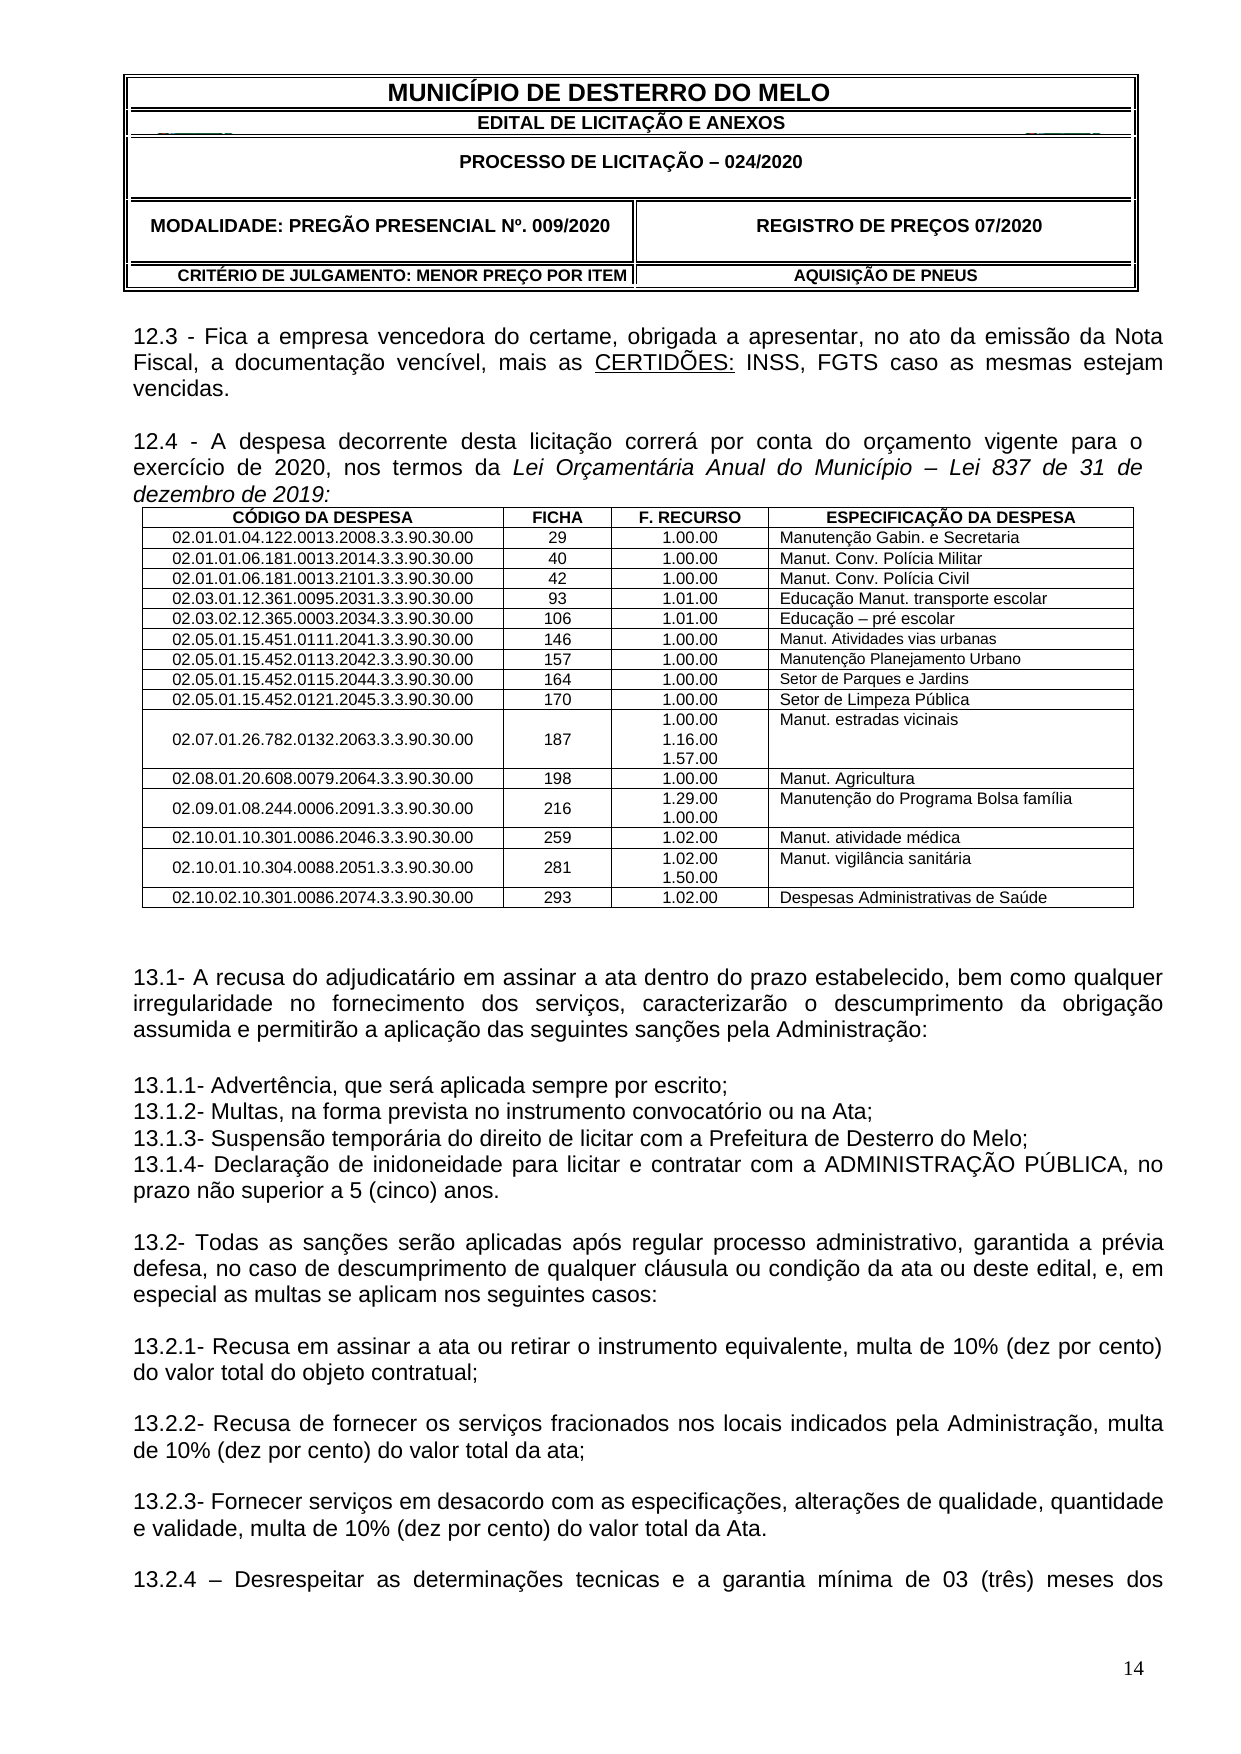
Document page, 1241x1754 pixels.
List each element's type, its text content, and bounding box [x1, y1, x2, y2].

table_cell 02.05.01.15.451.0111.2041.3.3.90.30.00 [143, 629, 503, 648]
text 13.1.4- Declaração de inidoneidade para licitar e contratar com a ADMINISTRAÇÃO PÚBLICA, no prazo não superior a 5 (cinco) anos. [133, 1151, 1164, 1204]
table_cell 42 [504, 569, 611, 588]
table_cell 02.05.01.15.452.0113.2042.3.3.90.30.00 [143, 650, 503, 669]
table_cell 02.05.01.15.452.0121.2045.3.3.90.30.00 [143, 690, 503, 709]
table_cell Educação Manut. transporte escolar [769, 589, 1133, 608]
table_cell Manutenção do Programa Bolsa família [769, 789, 1133, 827]
table_cell Manut. vigilância sanitária [769, 849, 1133, 887]
text 13.2.1- Recusa em assinar a ata ou retirar o instrumento equivalente, multa de 10% (dez por cento) do valor total do objeto contratual; [133, 1333, 1164, 1385]
table_cell 02.10.01.10.301.0086.2046.3.3.90.30.00 [143, 828, 503, 847]
table_cell Manut. Atividades vias urbanas [769, 629, 1133, 648]
table_cell 02.08.01.20.608.0079.2064.3.3.90.30.00 [143, 769, 503, 788]
text 13.2.3- Fornecer serviços em desacordo com as especificações, alterações de qualidade, quantidade e validade, multa de 10% (dez por cento) do valor total da Ata. [133, 1488, 1164, 1541]
text 12.3 - Fica a empresa vencedora do certame, obrigada a apresentar, no ato da emissão da Nota Fiscal, a documentação vencível, mais as CERTIDÕES: INSS, FGTS caso as mesmas estejam vencidas. [133, 323, 1164, 402]
table_cell Manut. Conv. Polícia Militar [769, 549, 1133, 568]
table_cell 02.07.01.26.782.0132.2063.3.3.90.30.00 [143, 710, 503, 768]
table_cell 187 [504, 710, 611, 768]
table_cell 1.00.00 [612, 569, 768, 588]
table_cell Manut. Agricultura [769, 769, 1133, 788]
table_cell 02.10.01.10.304.0088.2051.3.3.90.30.00 [143, 849, 503, 887]
text 13.1.3- Suspensão temporária do direito de licitar com a Prefeitura de Desterro do Melo; [133, 1124, 1164, 1151]
text 13.1.2- Multas, na forma prevista no instrumento convocatório ou na Ata; [133, 1098, 1164, 1124]
table_header ESPECIFICAÇÃO DA DESPESA [769, 508, 1133, 527]
text 12.4 - A despesa decorrente desta licitação correrá por conta do orçamento vigente para o exercício de 2020, nos termos da Lei Orçamentária Anual do Município – Lei 837 de 31 de dezembro de 2019: [133, 428, 1144, 507]
table_cell 1.02.00 [612, 888, 768, 907]
text 13.1- A recusa do adjudicatário em assinar a ata dentro do prazo estabelecido, bem como qualquer irregularidade no fornecimento dos serviços, caracterizarão o descumprimento da obrigação assumida e permitirão a aplicação das seguintes sanções pela Administração: [133, 964, 1164, 1043]
table_cell 02.10.02.10.301.0086.2074.3.3.90.30.00 [143, 888, 503, 907]
table_cell 281 [504, 849, 611, 887]
table_cell 1.02.00 [612, 828, 768, 847]
table_cell 1.00.00 [612, 670, 768, 689]
table_cell 1.01.00 [612, 589, 768, 608]
table_cell 259 [504, 828, 611, 847]
table_cell 02.03.01.12.361.0095.2031.3.3.90.30.00 [143, 589, 503, 608]
table_cell 1.00.00 [612, 629, 768, 648]
table_cell Manut. estradas vicinais [769, 710, 1133, 768]
table_cell Manut. atividade médica [769, 828, 1133, 847]
text 13.2- Todas as sanções serão aplicadas após regular processo administrativo, garantida a prévia defesa, no caso de descumprimento de qualquer cláusula ou condição da ata ou deste edital, e, em especial as multas se aplicam nos seguintes casos: [133, 1229, 1164, 1308]
table_cell 02.01.01.06.181.0013.2014.3.3.90.30.00 [143, 549, 503, 568]
table_cell 29 [504, 528, 611, 547]
table_header F. RECURSO [612, 508, 768, 527]
table_cell 1.00.00 [612, 690, 768, 709]
text 13.2.2- Recusa de fornecer os serviços fracionados nos locais indicados pela Administração, multa de 10% (dez por cento) do valor total da ata; [133, 1410, 1164, 1463]
table_cell 1.00.00 [612, 650, 768, 669]
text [133, 1566, 1164, 1592]
table_cell 1.00.00 [612, 769, 768, 788]
table_header FICHA [504, 508, 611, 527]
table_cell 93 [504, 589, 611, 608]
table_cell Educação – pré escolar [769, 609, 1133, 628]
table_cell 106 [504, 609, 611, 628]
table_cell Despesas Administrativas de Saúde [769, 888, 1133, 907]
table_cell Manut. Conv. Polícia Civil [769, 569, 1133, 588]
table_cell 1.00.00 1.16.00 1.57.00 [612, 710, 768, 768]
table_cell Manutenção Gabin. e Secretaria [769, 528, 1133, 547]
text 13.1.1- Advertência, que será aplicada sempre por escrito; [133, 1072, 1164, 1098]
table_cell 164 [504, 670, 611, 689]
table_cell 02.01.01.06.181.0013.2101.3.3.90.30.00 [143, 569, 503, 588]
table_cell 157 [504, 650, 611, 669]
table_cell Setor de Limpeza Pública [769, 690, 1133, 709]
table_cell 40 [504, 549, 611, 568]
table_cell 02.03.02.12.365.0003.2034.3.3.90.30.00 [143, 609, 503, 628]
table_cell 293 [504, 888, 611, 907]
table_cell 02.05.01.15.452.0115.2044.3.3.90.30.00 [143, 670, 503, 689]
table_cell 1.02.00 1.50.00 [612, 849, 768, 887]
table_cell Setor de Parques e Jardins [769, 670, 1133, 689]
table_cell 02.01.01.04.122.0013.2008.3.3.90.30.00 [143, 528, 503, 547]
table_cell 02.09.01.08.244.0006.2091.3.3.90.30.00 [143, 789, 503, 827]
table_cell 1.00.00 [612, 549, 768, 568]
table_header CÓDIGO DA DESPESA [143, 508, 503, 527]
table_cell 198 [504, 769, 611, 788]
table_cell 216 [504, 789, 611, 827]
table_cell 1.01.00 [612, 609, 768, 628]
table_cell Manutenção Planejamento Urbano [769, 650, 1133, 669]
table_cell 1.29.00 1.00.00 [612, 789, 768, 827]
table_cell 146 [504, 629, 611, 648]
table_cell 1.00.00 [612, 528, 768, 547]
table_cell 170 [504, 690, 611, 709]
